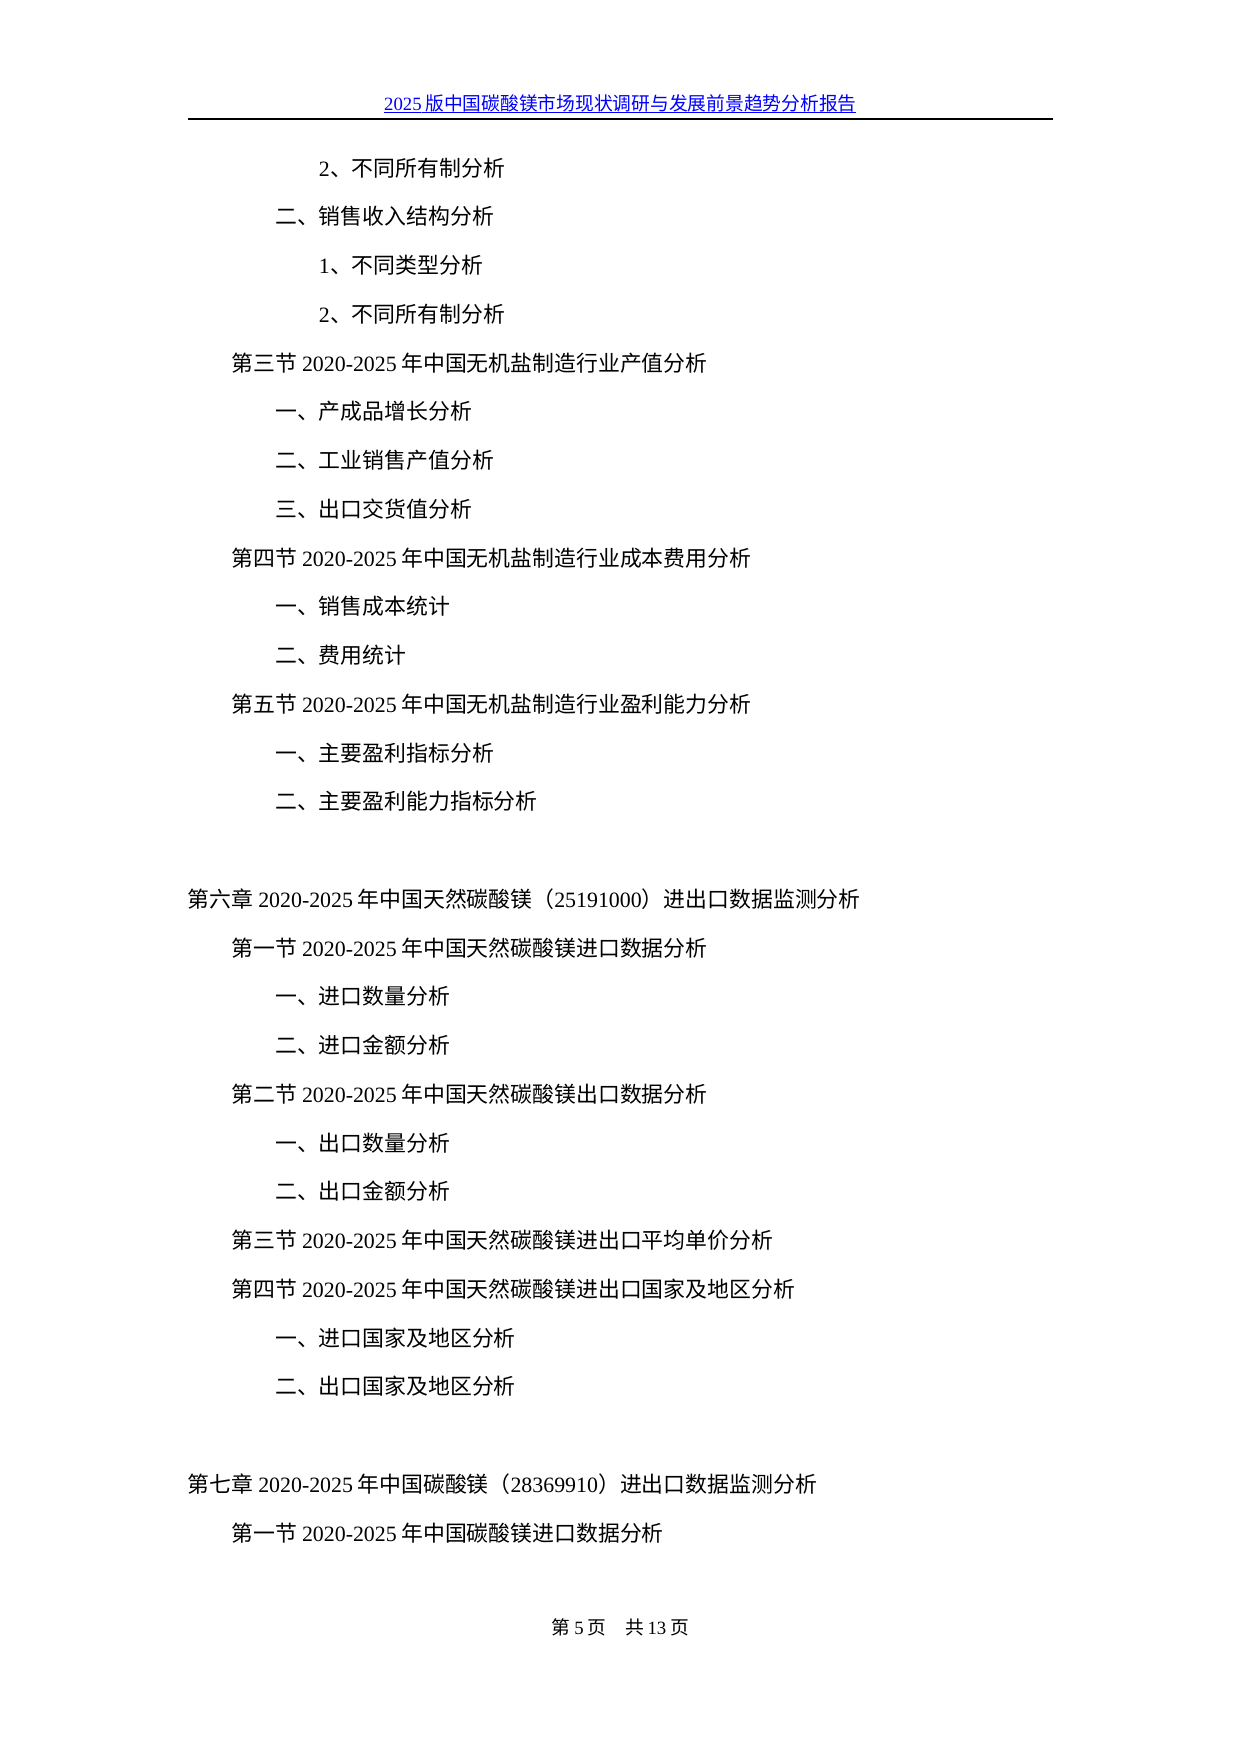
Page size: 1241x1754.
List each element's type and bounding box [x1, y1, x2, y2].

text [187, 150, 1053, 1548]
